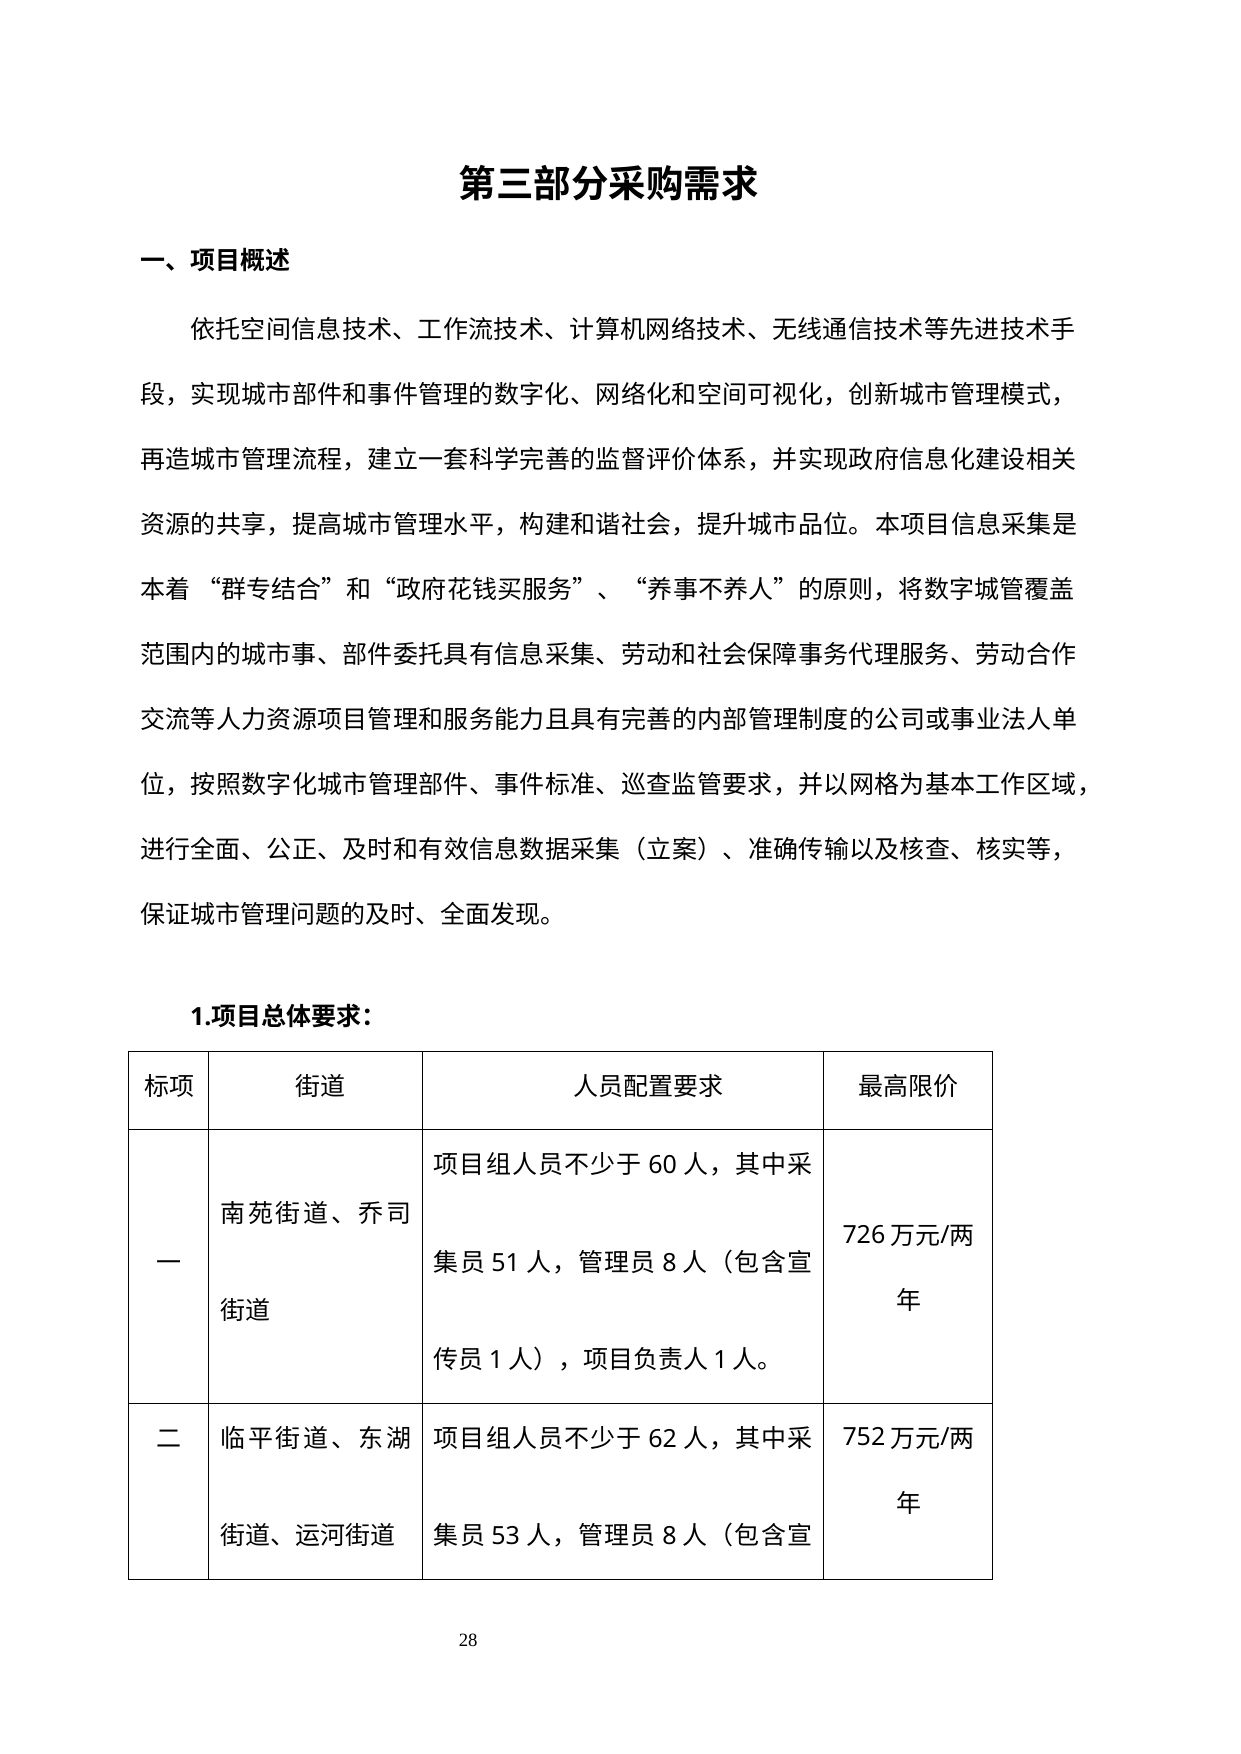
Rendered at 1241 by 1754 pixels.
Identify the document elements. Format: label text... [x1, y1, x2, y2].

table_header 街道 [209, 1052, 422, 1129]
table_header 人员配置要求 [423, 1052, 823, 1129]
table_header 标项 [129, 1052, 208, 1129]
text 依托空间信息技术、工作流技术、计算机网络技术、无线通信技术等先进技术手段，实现城市部件和事件管理的数字化、网络化和空间可视化，创新城市管理模式，再造城市管理流程，建立一套科学完善的监督评价体系，并实现政府信息化建设相关资源的共享，提高城市管理水平，构建和谐社会，提升城市品位。本项目信息采集是本着 “群专结合”和“政府花钱买服务”、“养事不养人”的原则，将数字城管覆盖范围内的城市事、部件委托具有信息采集、劳动和社会保障事务代理服务、劳动合作交流等人力资源项目管理和服务能力且具有完善的内部管理制度的公司或事业法人单位，按照数字化城市管理部件、事件标准、巡查监管要求，并以网格为基本工作区域，进行全面、公正、及时和有效信息数据采集（立案）、准确传输以及核查、核实等，保证城市管理问题的及时、全面发现。 [140, 295, 1077, 945]
text 1.项目总体要求： [140, 996, 1077, 1032]
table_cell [423, 1404, 823, 1579]
table_cell 二 [129, 1404, 208, 1579]
table_cell 752万元/两年 [824, 1404, 992, 1579]
text 第三部分采购需求 [140, 149, 1077, 214]
table_cell 南苑街道、乔司街道 [209, 1130, 422, 1403]
table_cell 726万元/两年 [824, 1130, 992, 1403]
table_cell 一 [129, 1130, 208, 1403]
table_cell 项目组人员不少于60人，其中采集员51人，管理员8人（包含宣传员1人），项目负责人1人。 [423, 1130, 823, 1403]
table_cell 临平街道、东湖街道、运河街道 [209, 1404, 422, 1579]
table_header 最高限价 [824, 1052, 992, 1129]
text 一、项目概述 [140, 241, 1077, 277]
